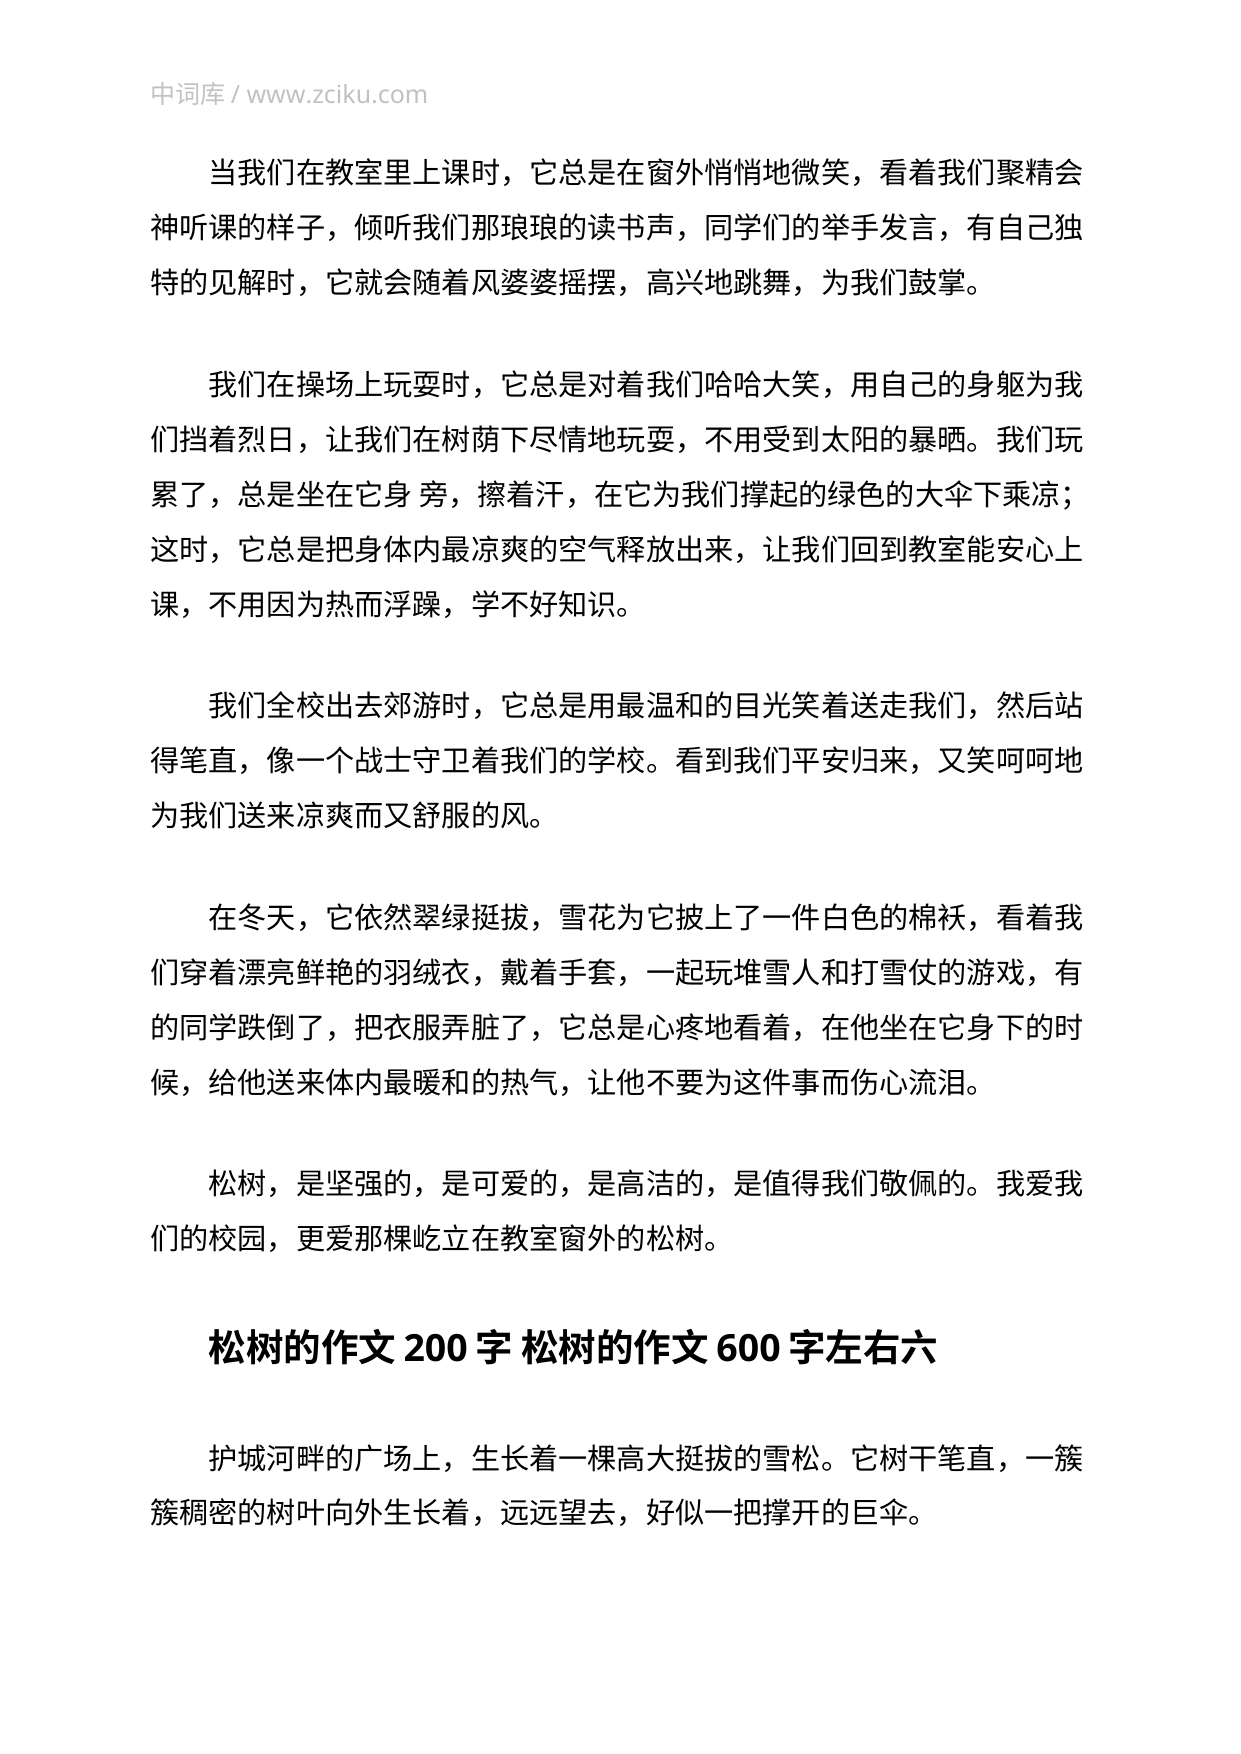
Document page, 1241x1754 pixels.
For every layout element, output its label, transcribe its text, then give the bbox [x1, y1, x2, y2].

text 在冬天，它依然翠绿挺拔，雪花为它披上了一件白色的棉袄，看着我们穿着漂亮鲜艳的羽绒衣，戴着手套，一起玩堆雪人和打雪仗的游戏，有的同学跌倒了，把衣服弄脏了，它总是心疼地看着，在他坐在它身下的时候，给他送来体内最暖和的热气，让他不要为这件事而伤心流泪。 [150, 894, 1090, 1101]
text 松树，是坚强的，是可爱的，是高洁的，是值得我们敬佩的。我爱我们的校园，更爱那棵屹立在教室窗外的松树。 [150, 1161, 1090, 1258]
text 当我们在教室里上课时，它总是在窗外悄悄地微笑，看着我们聚精会神听课的样子，倾听我们那琅琅的读书声，同学们的举手发言，有自己独特的见解时，它就会随着风婆婆摇摆，高兴地跳舞，为我们鼓掌。 [150, 150, 1090, 302]
text 松树的作文200字 松树的作文600字左右六 [150, 1318, 1090, 1372]
text 我们在操场上玩耍时，它总是对着我们哈哈大笑，用自己的身躯为我们挡着烈日，让我们在树荫下尽情地玩耍，不用受到太阳的暴晒。我们玩累了，总是坐在它身 旁，擦着汗，在它为我们撑起的绿色的大伞下乘凉；这时，它总是把身体内最凉爽的空气释放出来，让我们回到教室能安心上课，不用因为热而浮躁，学不好知识。 [150, 362, 1090, 623]
text 我们全校出去郊游时，它总是用最温和的目光笑着送走我们，然后站得笔直，像一个战士守卫着我们的学校。看到我们平安归来，又笑呵呵地为我们送来凉爽而又舒服的风。 [150, 683, 1090, 835]
text 护城河畔的广场上，生长着一棵高大挺拔的雪松。它树干笔直，一簇簇稠密的树叶向外生长着，远远望去，好似一把撑开的巨伞。 [150, 1435, 1090, 1532]
